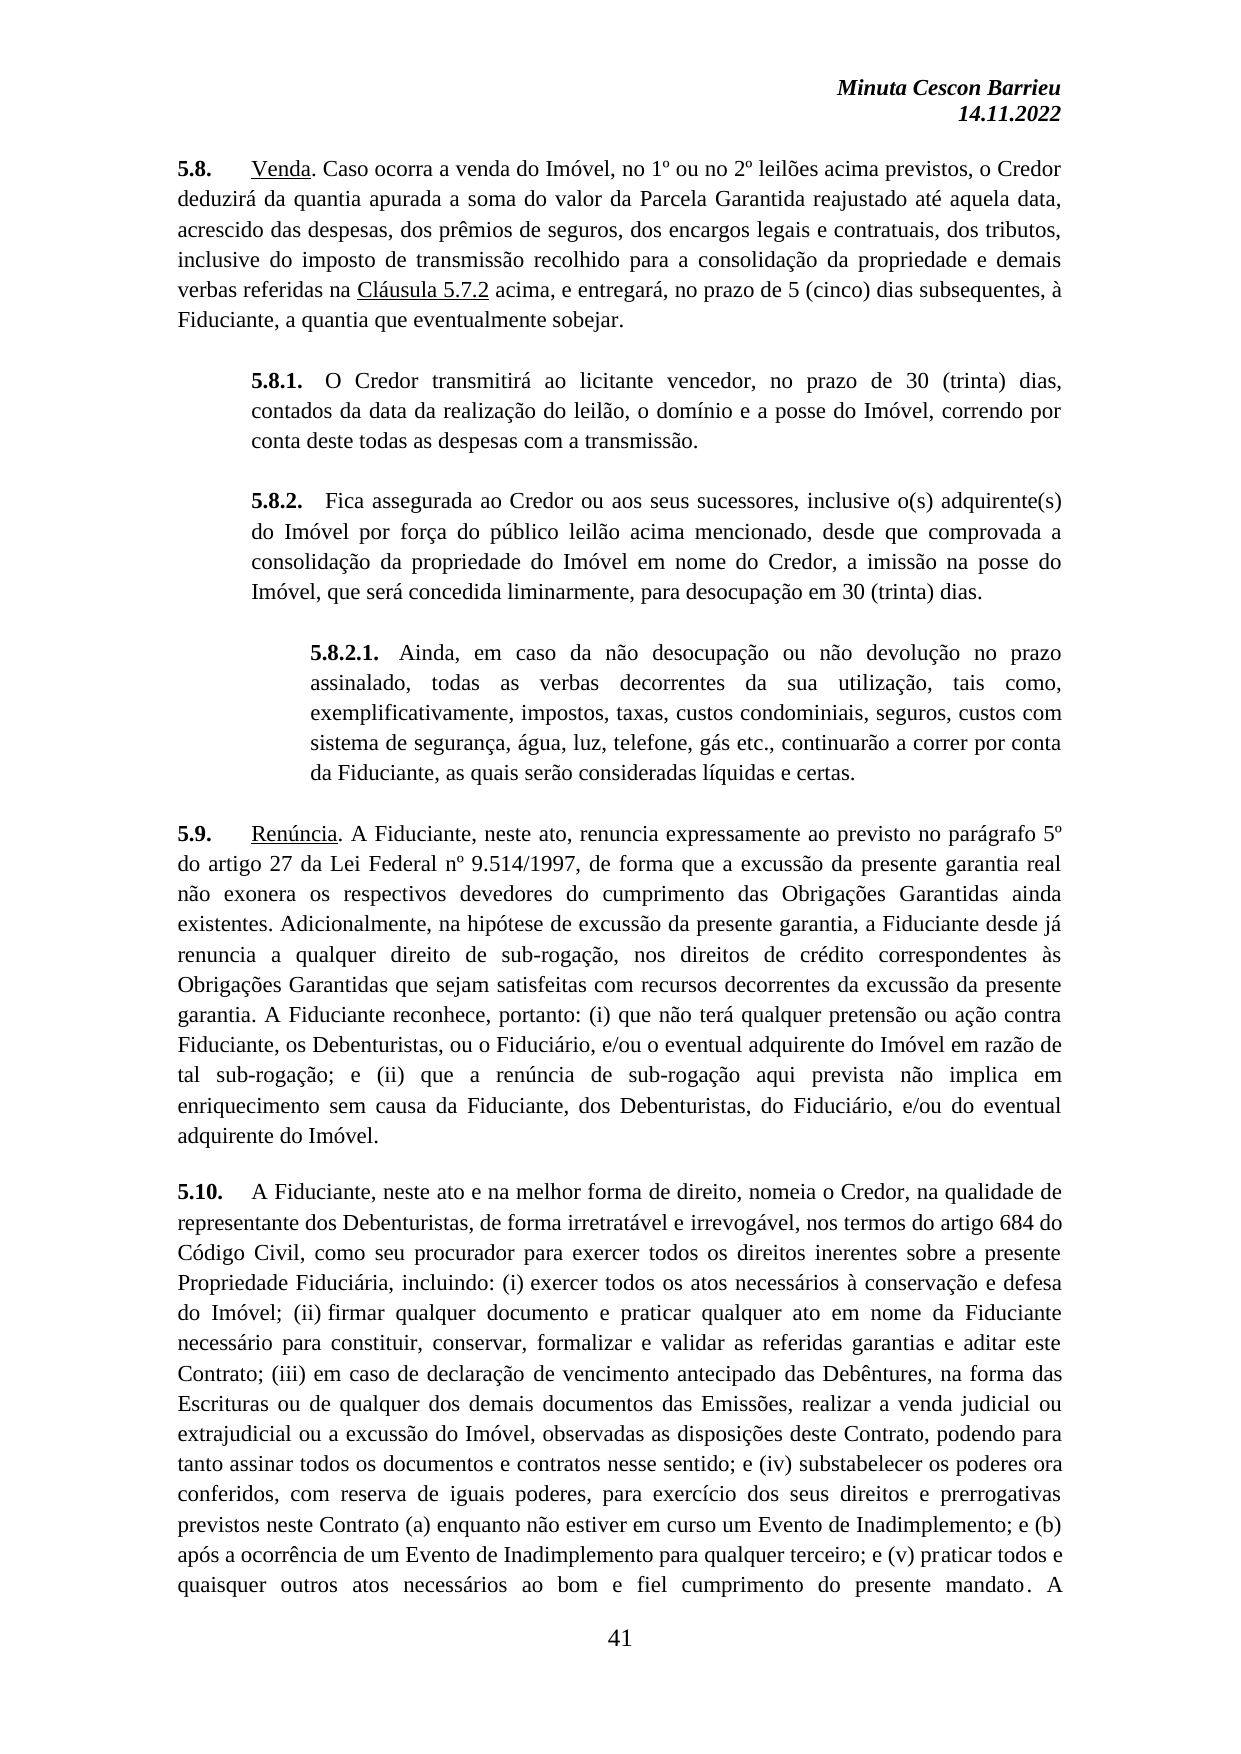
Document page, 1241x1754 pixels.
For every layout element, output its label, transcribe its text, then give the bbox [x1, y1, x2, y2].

text O Credor transmitirá ao licitante vencedor, no prazo de 30 (trinta) dias, contados da data da realização do leilão, o domínio e a posse do Imóvel, correndo por conta deste todas as despesas com a transmissão. [251, 367, 1063, 453]
text Venda. Caso ocorra a venda do Imóvel, no 1º ou no 2º leilões acima previstos, o Credor deduzirá da quantia apurada a soma do valor da Parcela Garantida reajustado até aquela data, acrescido das despesas, dos prêmios de seguros, dos encargos legais e contratuais, dos tributos, inclusive do imposto de transmissão recolhido para a consolidação da propriedade e demais verbas referidas na Cláusula 5.7.2 acima, e entregará, no prazo de 5 (cinco) dias subsequentes, à Fiduciante, a quantia que eventualmente sobejar. [177, 155, 1063, 333]
text Ainda, em caso da não desocupação ou não devolução no prazo assinalado, todas as verbas decorrentes da sua utilização, tais como, exemplificativamente, impostos, taxas, custos condominiais, seguros, custos com sistema de segurança, água, luz, telefone, gás etc., continuarão a correr por conta da Fiduciante, as quais serão consideradas líquidas e certas. [310, 638, 1063, 786]
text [177, 1178, 1063, 1597]
text Renúncia. A Fiduciante, neste ato, renuncia expressamente ao previsto no parágrafo 5º do artigo 27 da Lei Federal nº 9.514/1997, de forma que a excussão da presente garantia real não exonera os respectivos devedores do cumprimento das Obrigações Garantidas ainda existentes. Adicionalmente, na hipótese de excussão da presente garantia, a Fiduciante desde já renuncia a qualquer direito de sub-rogação, nos direitos de crédito correspondentes às Obrigações Garantidas que sejam satisfeitas com recursos decorrentes da excussão da presente garantia. A Fiduciante reconhece, portanto: (i) que não terá qualquer pretensão ou ação contra Fiduciante, os Debenturistas, ou o Fiduciário, e/ou o eventual adquirente do Imóvel em razão de tal sub-rogação; e (ii) que a renúncia de sub-rogação aqui prevista não implica em enriquecimento sem causa da Fiduciante, dos Debenturistas, do Fiduciário, e/ou do eventual adquirente do Imóvel. [177, 820, 1063, 1148]
text Fica assegurada ao Credor ou aos seus sucessores, inclusive o(s) adquirente(s) do Imóvel por força do público leilão acima mencionado, desde que comprovada a consolidação da propriedade do Imóvel em nome do Credor, a imissão na posse do Imóvel, que será concedida liminarmente, para desocupação em 30 (trinta) dias. [251, 487, 1063, 604]
